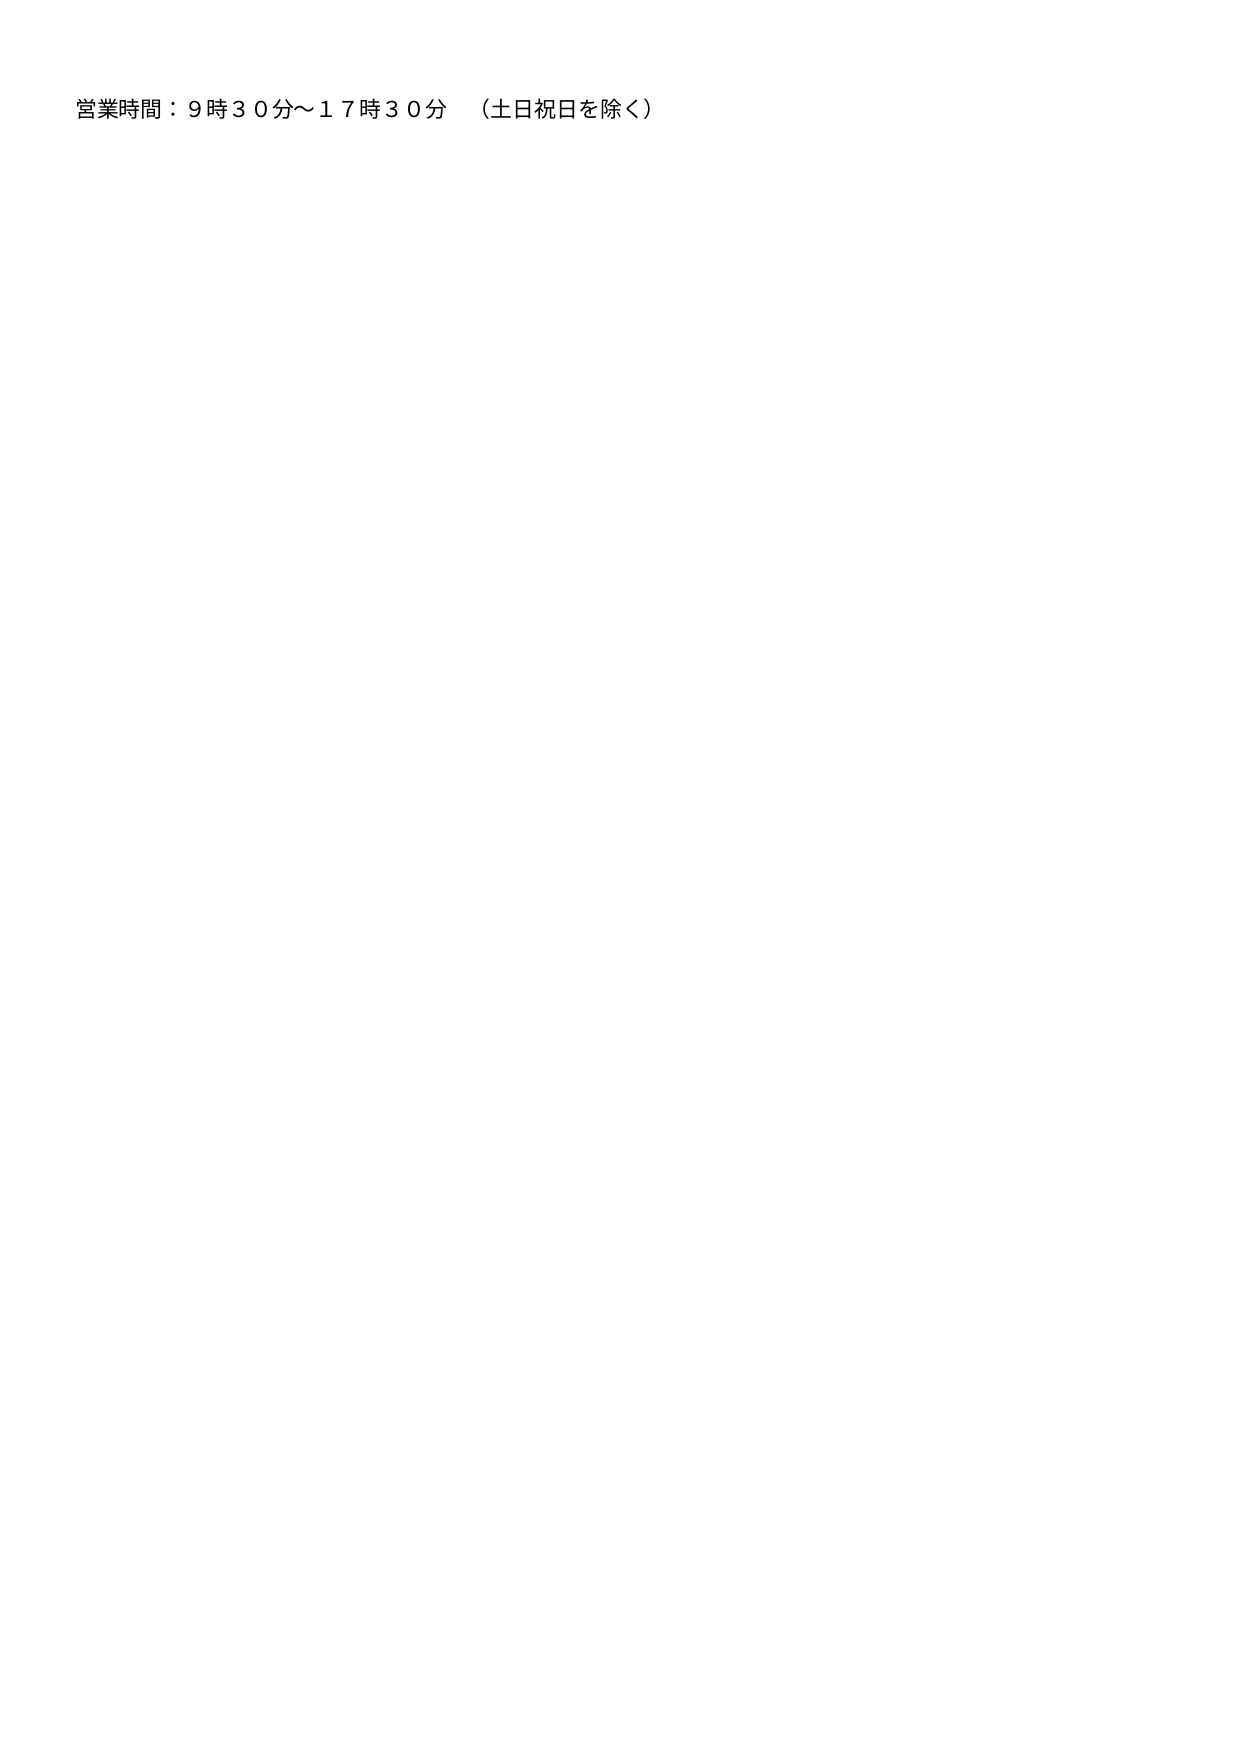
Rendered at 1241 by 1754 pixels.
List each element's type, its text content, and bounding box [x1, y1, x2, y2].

text 営業時間：９時３０分～１７時３０分 （土日祝日を除く） [75, 89, 1165, 127]
